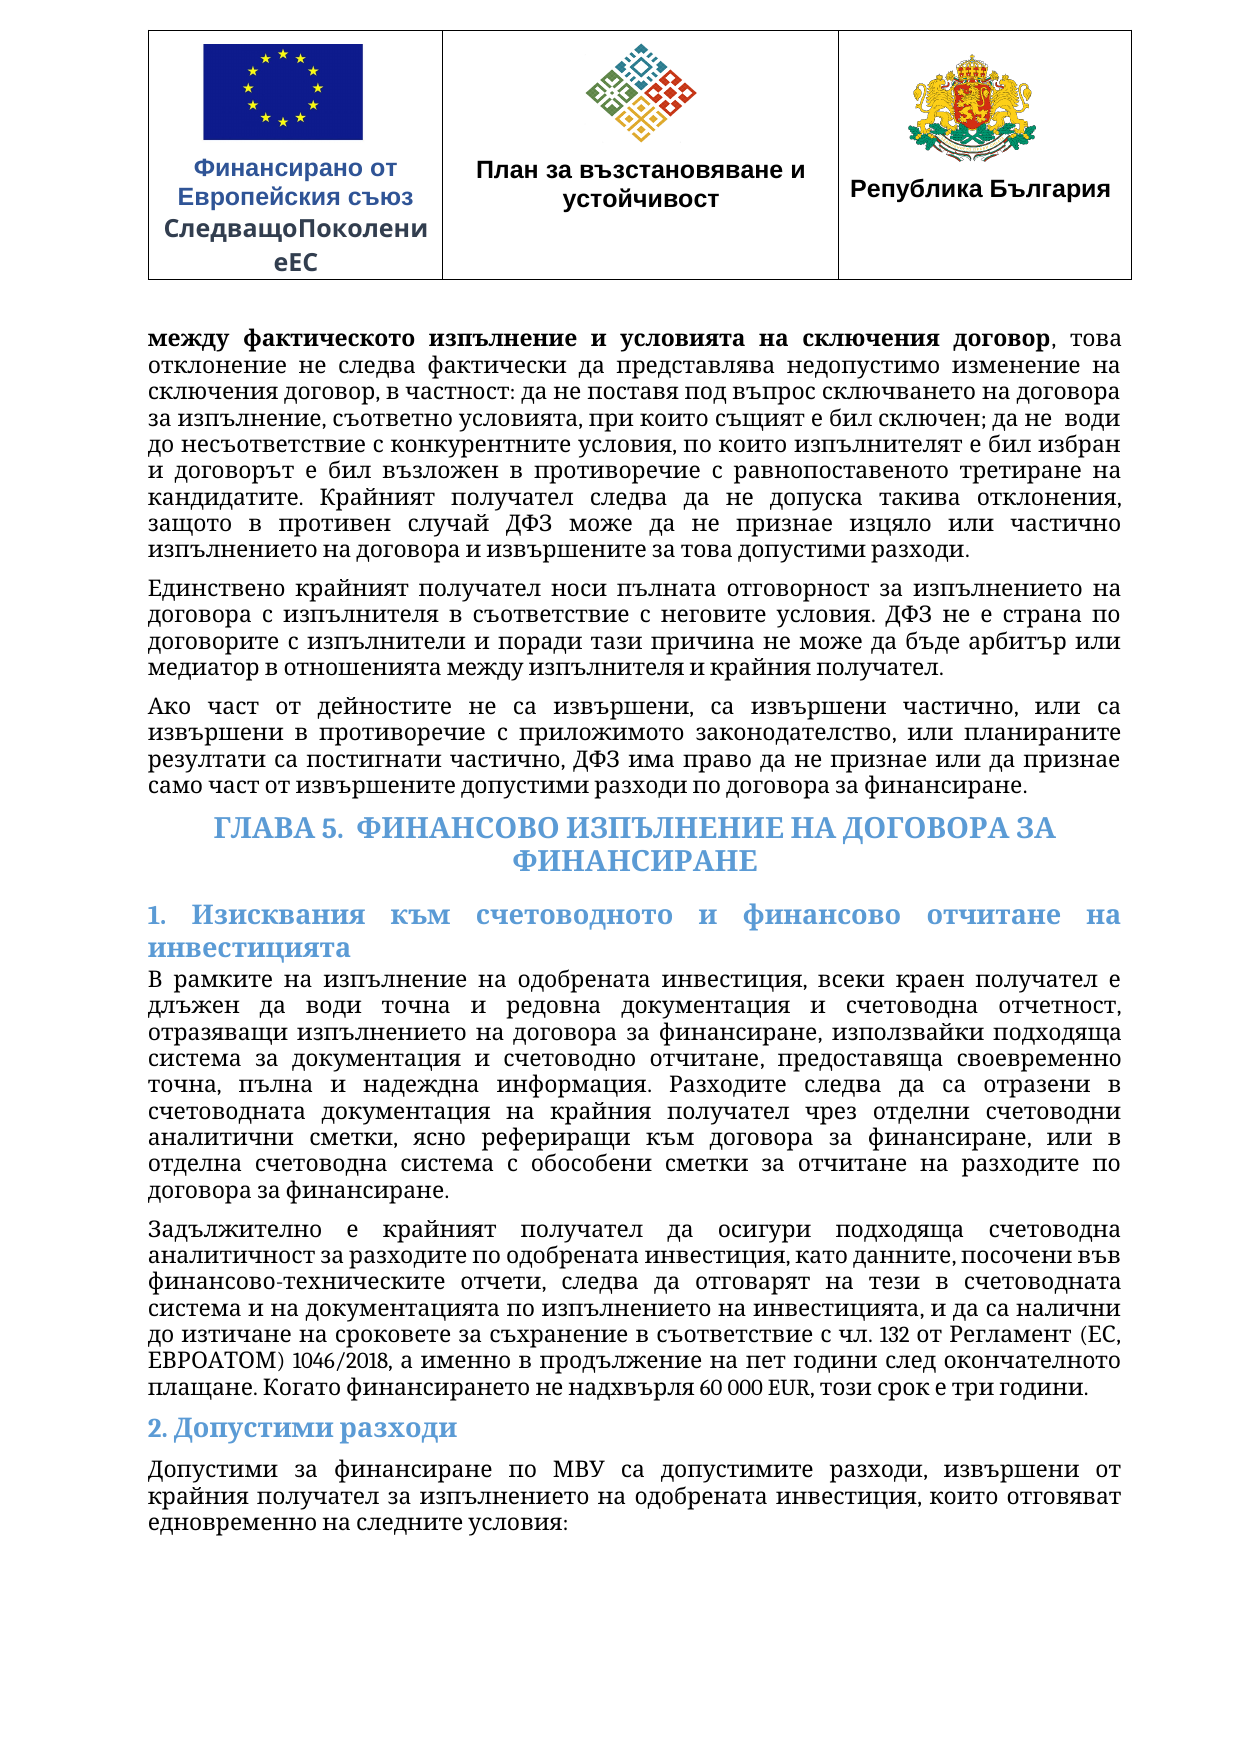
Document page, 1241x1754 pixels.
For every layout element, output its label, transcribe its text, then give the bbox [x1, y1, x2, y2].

picture [200, 44, 366, 143]
text Ако част от дейностите не са извършени, са извършени частично, или са извършени в противоречие с приложимото законодателство, или планираните резултати са постигнати частично, ДФЗ има право да не признае или да признае само част от извършените допустими разходи по договора за финансиране. [148, 694, 1122, 799]
subtitle ГЛАВА 5. ФИНАНСОВО ИЗПЪЛНЕНИЕ НА ДОГОВОРА ЗА ФИНАНСИРАНЕ [148, 812, 1122, 879]
picture [584, 43, 698, 143]
subtitle 1. Изисквания към счетоводното и финансово отчитане на инвестицията [148, 900, 1122, 964]
subtitle 2. Допустими разходи [148, 1413, 1122, 1444]
text Задължително е крайният получател да осигури подходяща счетоводна аналитичност за разходите по одобрената инвестиция, като данните, посочени във финансово-техническите отчети, следва да отговарят на тези в счетоводната система и на документацията по изпълнението на инвестицията, и да са налични до изтичане на сроковете за съхранение в съответствие с чл. 132 от Регламент (ЕС, ЕВРОАТОМ) 1046/2018, а именно в продължение на пет години след окончателното плащане. Когато финансирането не надхвърля 60 000 EUR, този срок е три години. [148, 1216, 1122, 1401]
text Допустими за финансиране по МВУ са допустимите разходи, извършени от крайния получател за изпълнението на одобрената инвестиция, които отговяват едновременно на следните условия: [148, 1457, 1122, 1536]
text Единствено крайният получател носи пълната отговорност за изпълнението на договора с изпълнителя в съответствие с неговите условия. ДФЗ не е страна по договорите с изпълнители и поради тази причина не може да бъде арбитър или медиатор в отношенията между изпълнителя и крайния получател. [148, 576, 1122, 681]
text В рамките на изпълнение на одобрената инвестиция, всеки краен получател е длъжен да води точна и редовна документация и счетоводна отчетност, отразяващи изпълнението на договора за финансиране, използвайки подходяща система за документация и счетоводно отчитане, предоставяща своевременно точна, пълна и надеждна информация. Разходите следва да са отразени в счетоводната документация на крайния получател чрез отделни счетоводни аналитични сметки, ясно рефериращи към договора за финансиране, или в отделна счетоводна система с обособени сметки за отчитане на разходите по договора за финансиране. [148, 967, 1122, 1204]
picture [907, 53, 1037, 162]
